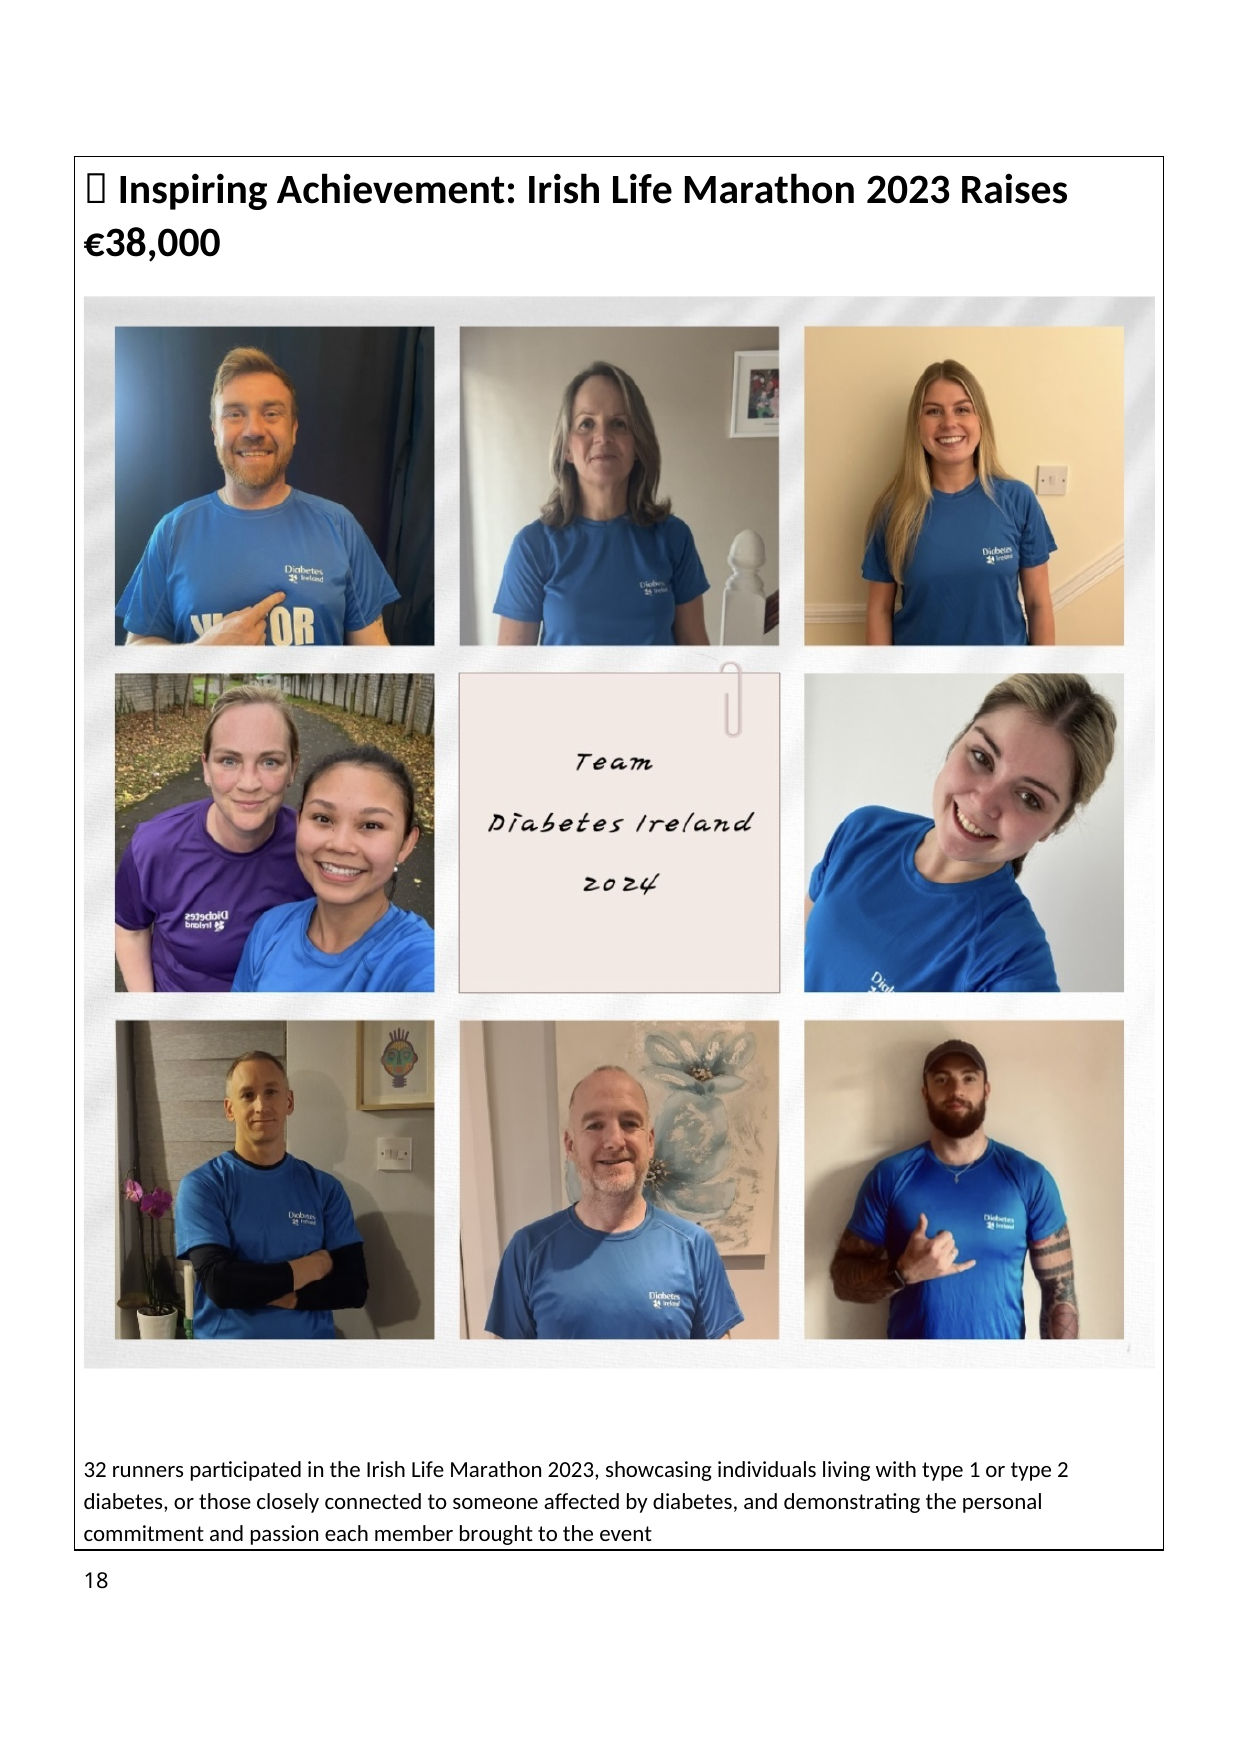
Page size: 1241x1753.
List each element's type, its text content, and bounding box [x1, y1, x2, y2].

text 32 runners participated in the Irish Life Marathon 2023, showcasing individuals living with type 1 or type 2 diabetes, or those closely connected to someone affected by diabetes, and demonstrating the personal commitment and passion each member brought to the event [75, 1452, 1163, 1549]
picture [83, 296, 1155, 1369]
text 🏅 Inspiring Achievement: Irish Life Marathon 2023 Raises €38,000 [75, 157, 1163, 267]
